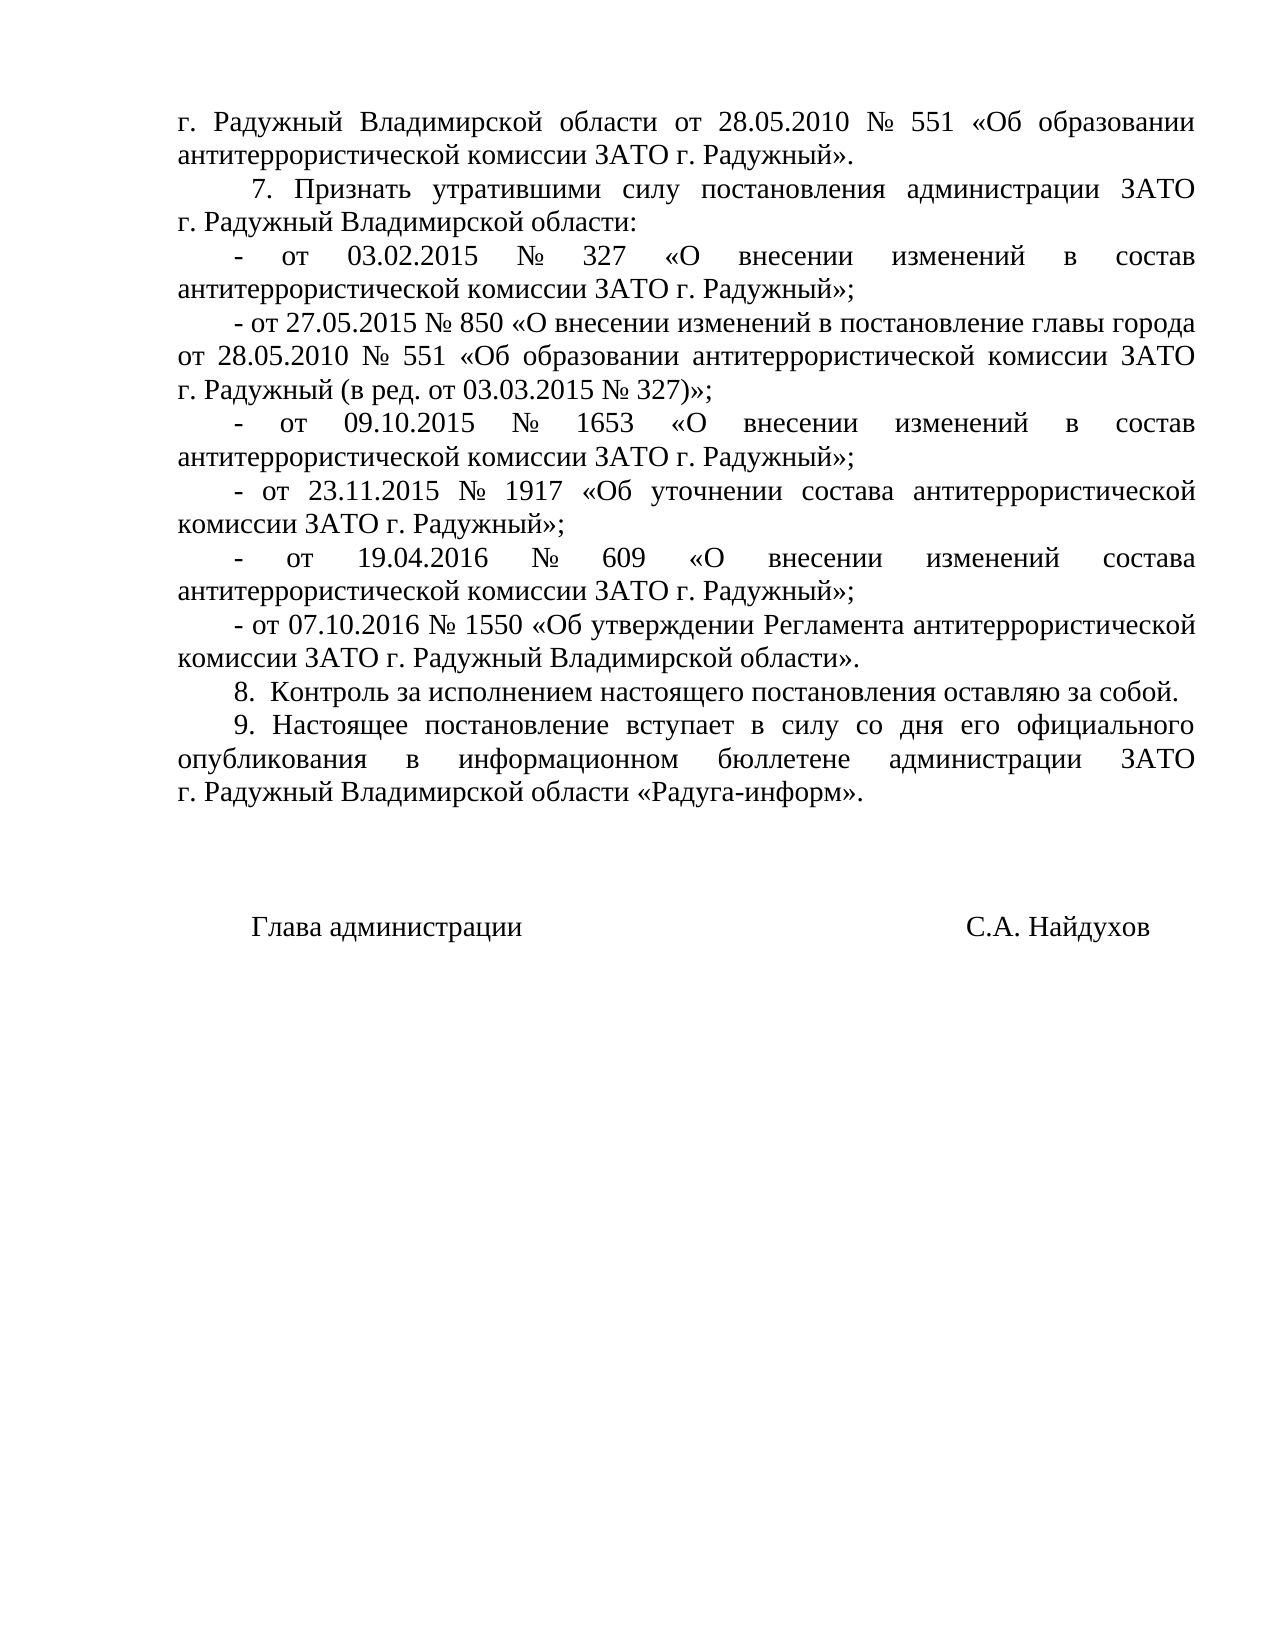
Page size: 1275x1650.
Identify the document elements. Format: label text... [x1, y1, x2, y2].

text - от 07.10.2016 № 1550 «Об утверждении Регламента антитеррористической комиссии ЗАТО г. Радужный Владимирской области». [177, 607, 1196, 674]
text - от 09.10.2015 № 1653 «О внесении изменений в состав антитеррористической комиссии ЗАТО г. Радужный»; [177, 406, 1196, 473]
text - от 03.02.2015 № 327 «О внесении изменений в состав антитеррористической комиссии ЗАТО г. Радужный»; [177, 238, 1196, 305]
text - от 27.05.2015 № 850 «О внесении изменений в постановление главы города от 28.05.2010 № 551 «Об образовании антитеррористической комиссии ЗАТО г. Радужный (в ред. от 03.03.2015 № 327)»; [177, 305, 1196, 406]
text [177, 104, 1196, 171]
text 7. Признать утратившими силу постановления администрации ЗАТО г. Радужный Владимирской области: [177, 171, 1196, 238]
text - от 23.11.2015 № 1917 «Об уточнении состава антитеррористической комиссии ЗАТО г. Радужный»; [177, 473, 1196, 540]
text 9. Настоящее постановление вступает в силу со дня его официального опубликования в информационном бюллетене администрации ЗАТО г. Радужный Владимирской области «Радуга-информ». [177, 707, 1196, 808]
text - от 19.04.2016 № 609 «О внесении изменений состава антитеррористической комиссии ЗАТО г. Радужный»; [177, 540, 1196, 607]
text Глава администрации С.А. Найдухов [177, 909, 1196, 942]
text 8. Контроль за исполнением настоящего постановления оставляю за собой. [177, 674, 1196, 707]
